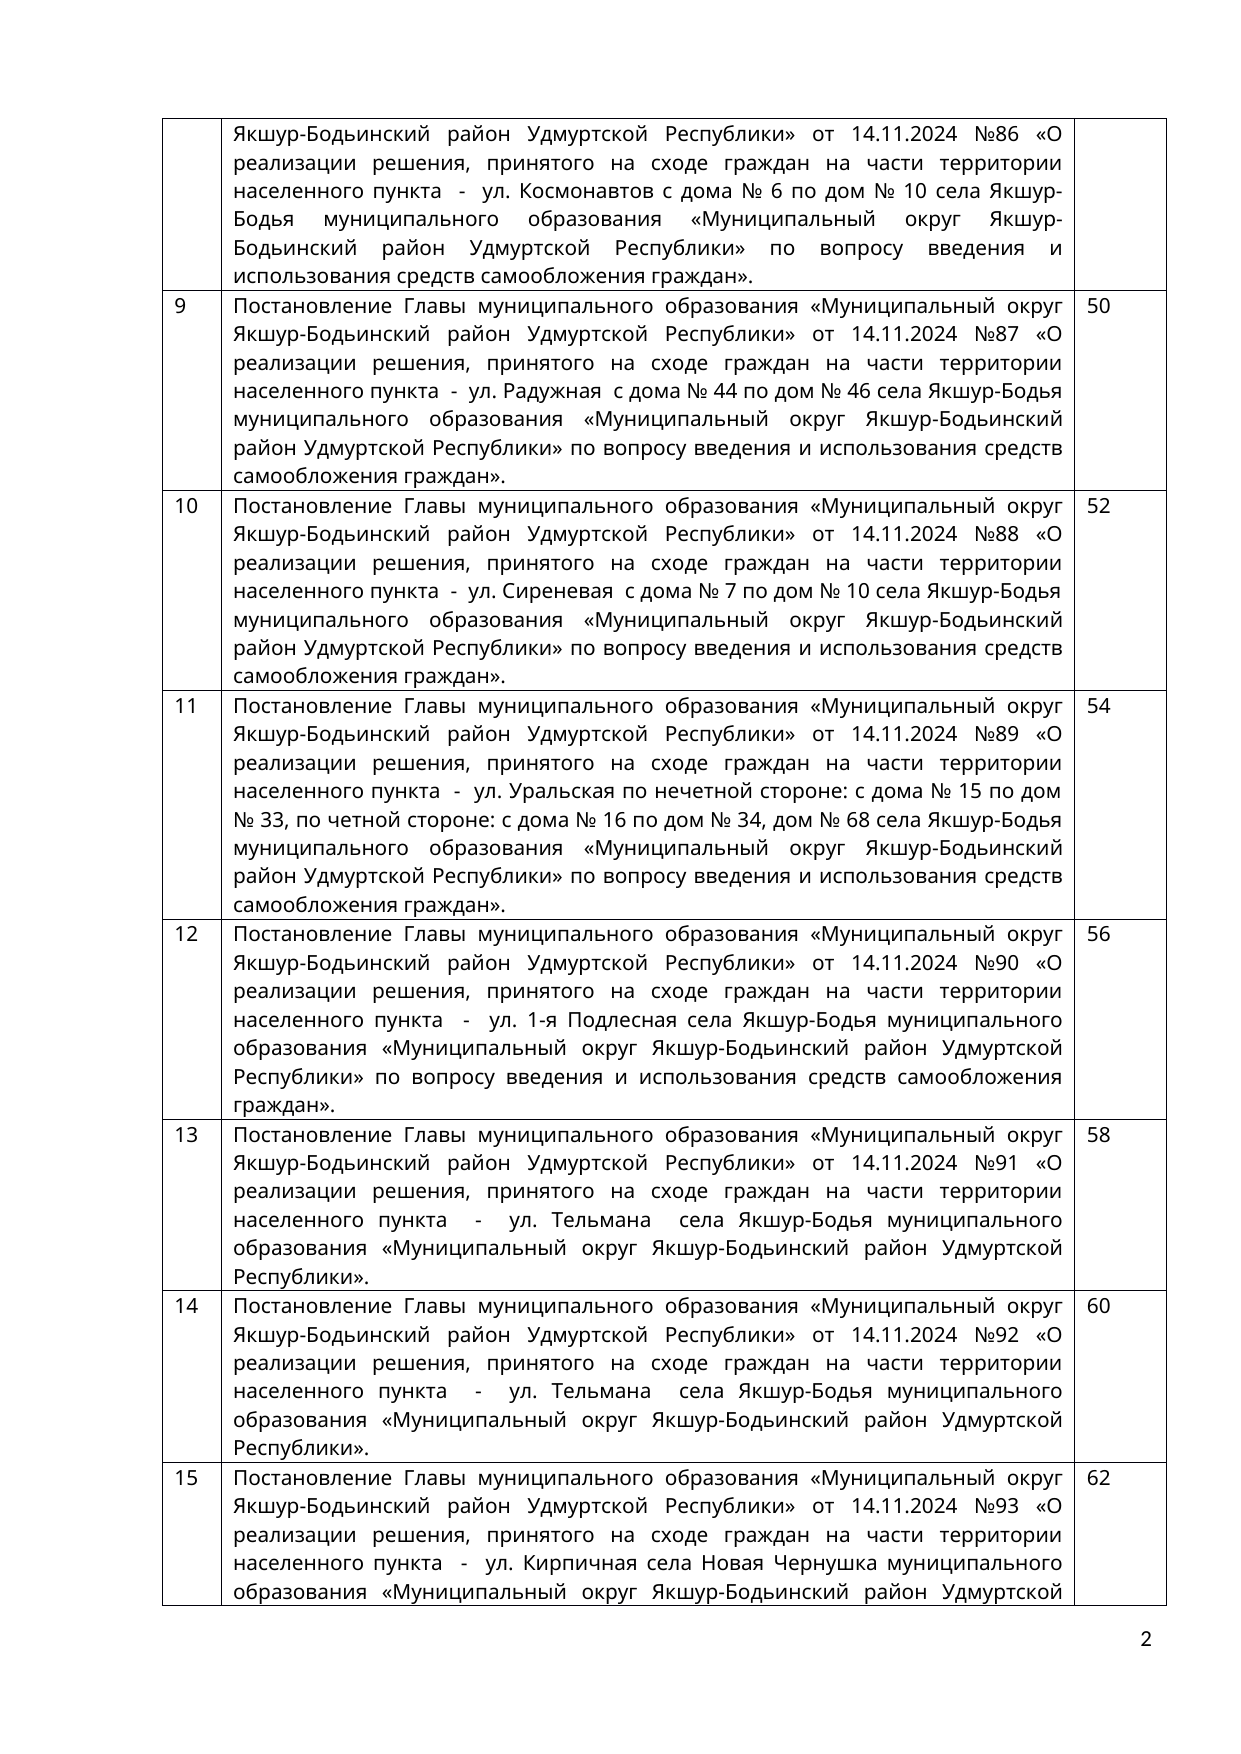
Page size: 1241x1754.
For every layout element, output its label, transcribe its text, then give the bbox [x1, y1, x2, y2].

table_cell 60 [1075, 1291, 1166, 1462]
table_cell Постановление Главы муниципального образования «Муниципальный округ Якшур-Бодьинский район Удмуртской Республики» от 14.11.2024 №92 «О реализации решения, принятого на сходе граждан на части территории населенного пункта - ул. Тельмана села Якшур-Бодья муниципального образования «Муниципальный округ Якшур-Бодьинский район Удмуртской Республики». [222, 1291, 1074, 1462]
table_cell 54 [1075, 691, 1166, 918]
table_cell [222, 119, 1074, 290]
table_cell Постановление Главы муниципального образования «Муниципальный округ Якшур-Бодьинский район Удмуртской Республики» от 14.11.2024 №91 «О реализации решения, принятого на сходе граждан на части территории населенного пункта - ул. Тельмана села Якшур-Бодья муниципального образования «Муниципальный округ Якшур-Бодьинский район Удмуртской Республики». [222, 1120, 1074, 1290]
table_cell 13 [163, 1120, 221, 1290]
table_cell 11 [163, 691, 221, 918]
table_cell 10 [163, 491, 221, 690]
table_cell 52 [1075, 491, 1166, 690]
table_cell 8 [163, 119, 221, 290]
table_cell Постановление Главы муниципального образования «Муниципальный округ Якшур-Бодьинский район Удмуртской Республики» от 14.11.2024 №88 «О реализации решения, принятого на сходе граждан на части территории населенного пункта - ул. Сиреневая с дома № 7 по дом № 10 села Якшур-Бодья муниципального образования «Муниципальный округ Якшур-Бодьинский район Удмуртской Республики» по вопросу введения и использования средств самообложения граждан». [222, 491, 1074, 690]
table_cell Постановление Главы муниципального образования «Муниципальный округ Якшур-Бодьинский район Удмуртской Республики» от 14.11.2024 №89 «О реализации решения, принятого на сходе граждан на части территории населенного пункта - ул. Уральская по нечетной стороне: с дома № 15 по дом № 33, по четной стороне: с дома № 16 по дом № 34, дом № 68 села Якшур-Бодья муниципального образования «Муниципальный округ Якшур-Бодьинский район Удмуртской Республики» по вопросу введения и использования средств самообложения граждан». [222, 691, 1074, 918]
table_cell 50 [1075, 291, 1166, 490]
table_cell 9 [163, 291, 221, 490]
table_cell Постановление Главы муниципального образования «Муниципальный округ Якшур-Бодьинский район Удмуртской Республики» от 14.11.2024 №87 «О реализации решения, принятого на сходе граждан на части территории населенного пункта - ул. Радужная с дома № 44 по дом № 46 села Якшур-Бодья муниципального образования «Муниципальный округ Якшур-Бодьинский район Удмуртской Республики» по вопросу введения и использования средств самообложения граждан». [222, 291, 1074, 490]
table_cell 14 [163, 1291, 221, 1462]
table_cell 58 [1075, 1120, 1166, 1290]
table_cell Постановление Главы муниципального образования «Муниципальный округ Якшур-Бодьинский район Удмуртской Республики» от 14.11.2024 №90 «О реализации решения, принятого на сходе граждан на части территории населенного пункта - ул. 1-я Подлесная села Якшур-Бодья муниципального образования «Муниципальный округ Якшур-Бодьинский район Удмуртской Республики» по вопросу введения и использования средств самообложения граждан». [222, 920, 1074, 1119]
table_cell 56 [1075, 920, 1166, 1119]
table_cell 48 [1075, 119, 1166, 290]
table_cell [222, 1463, 1074, 1605]
table_cell 15 [163, 1463, 221, 1605]
table_cell 62 [1075, 1463, 1166, 1605]
table_cell 12 [163, 920, 221, 1119]
